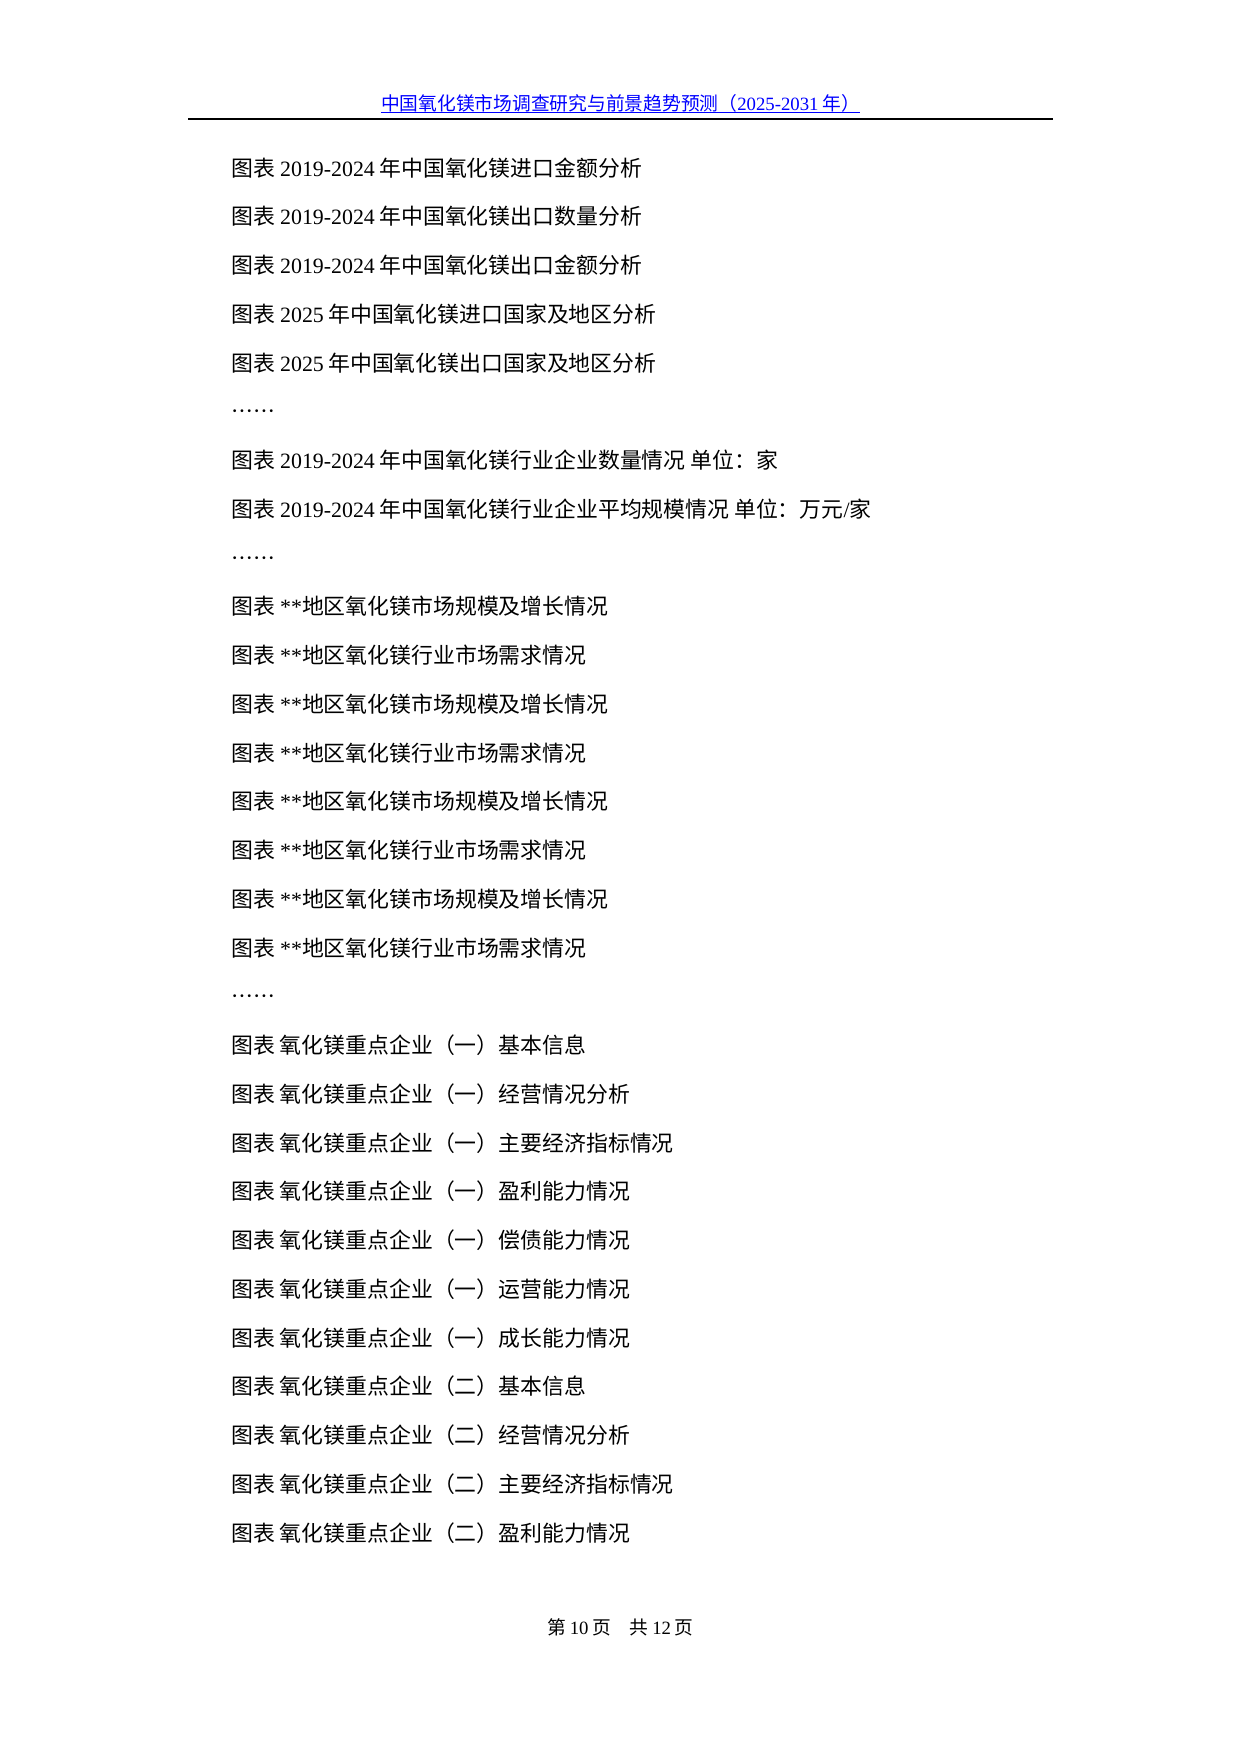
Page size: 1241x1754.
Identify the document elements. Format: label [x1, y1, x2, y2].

text [187, 150, 1053, 1548]
